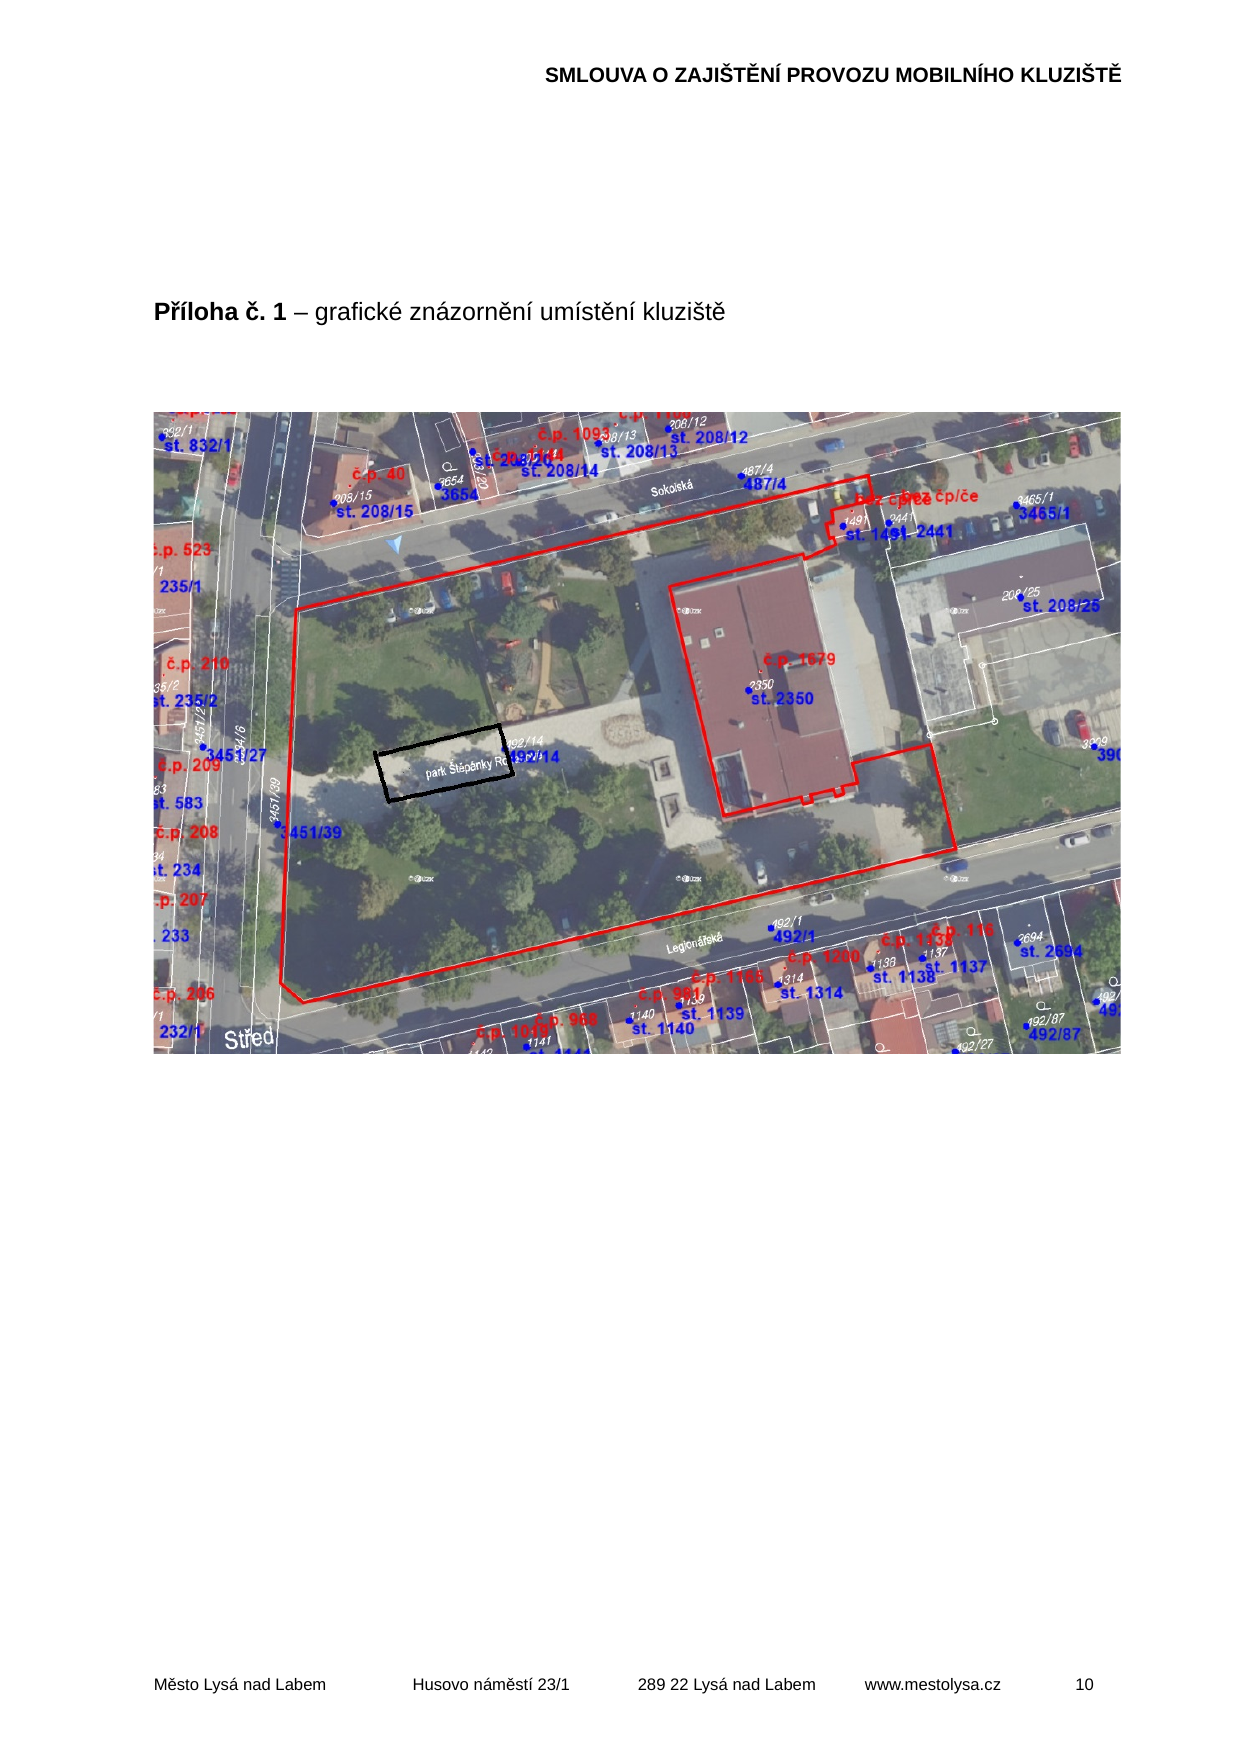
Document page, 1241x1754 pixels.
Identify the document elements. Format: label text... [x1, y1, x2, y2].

picture [153, 412, 1121, 1054]
text Příloha č. 1 – grafické znázornění umístění kluziště [153, 297, 1122, 326]
